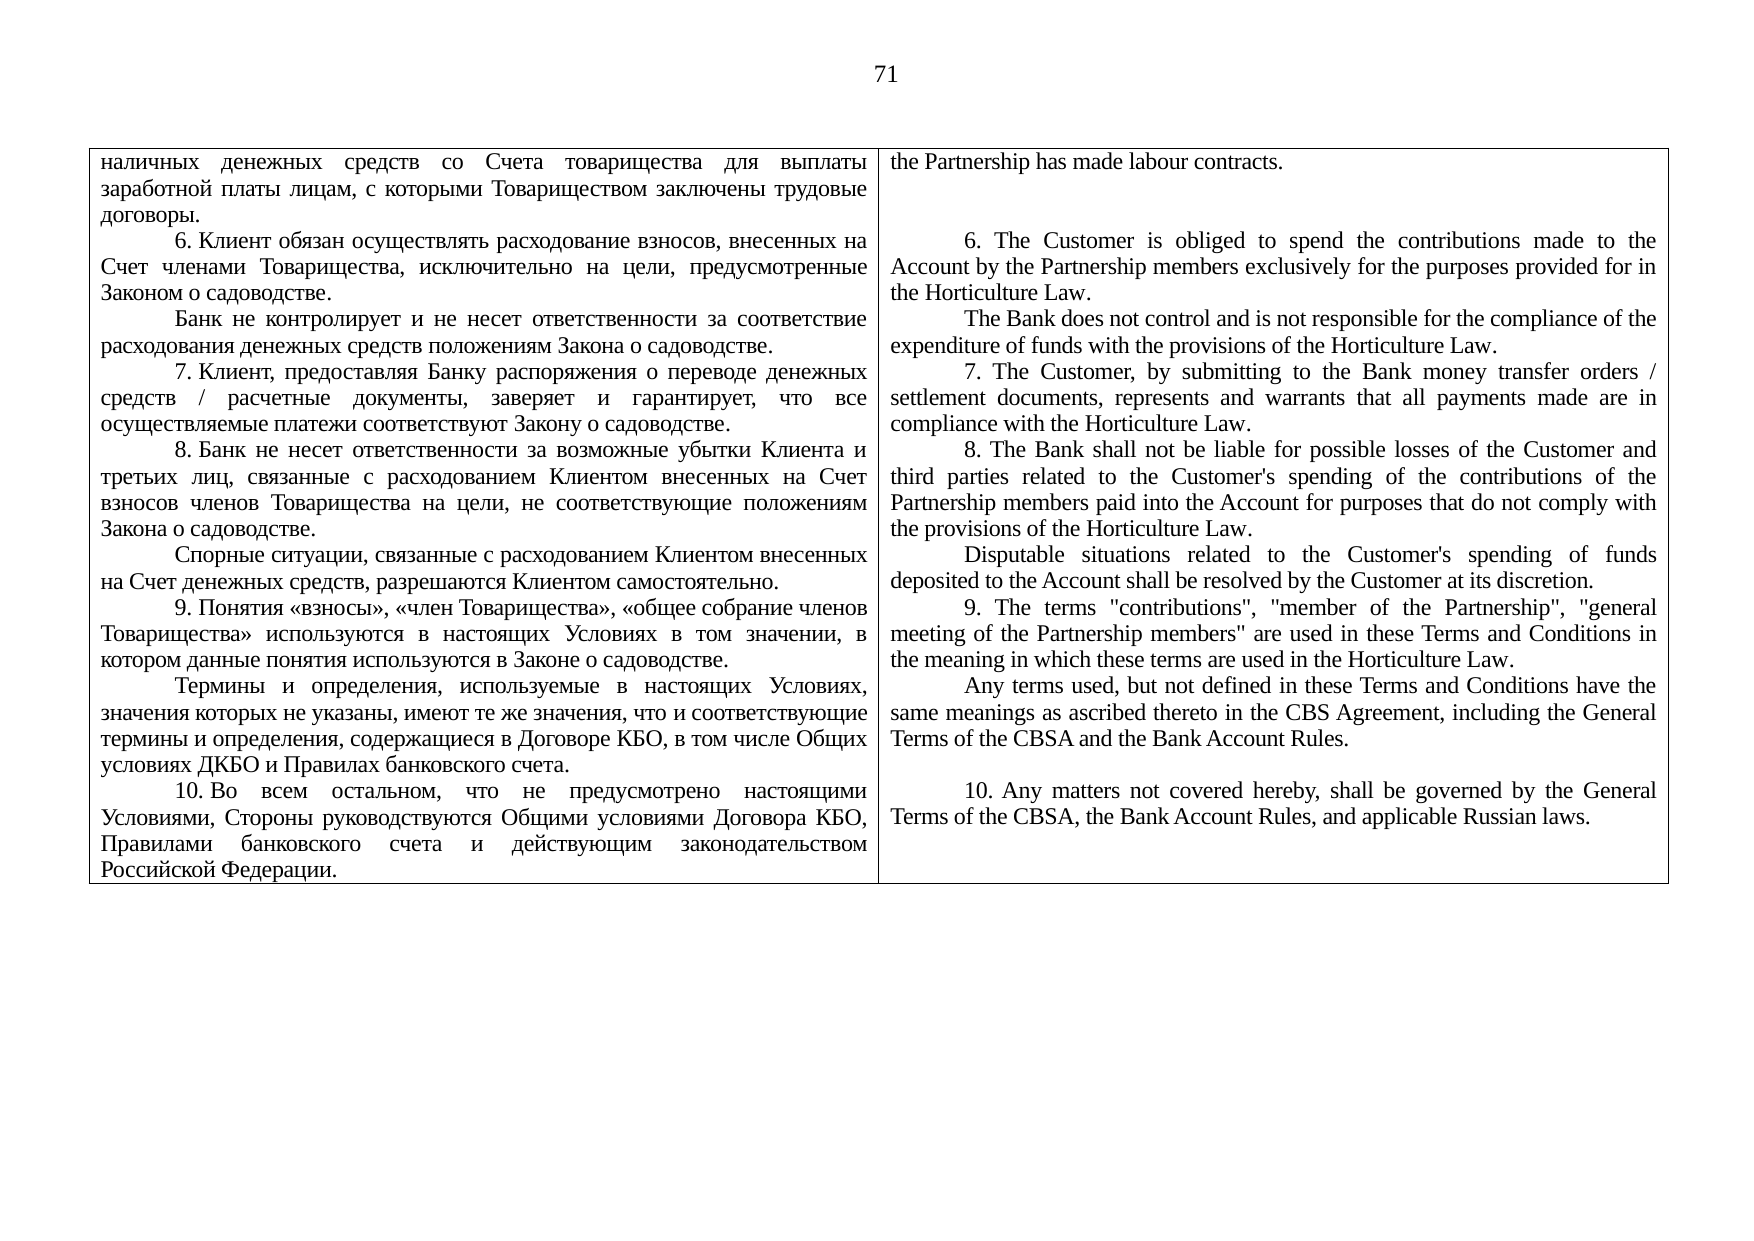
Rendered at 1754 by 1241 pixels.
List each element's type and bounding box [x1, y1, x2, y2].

table_header [879, 149, 1668, 883]
table_header [90, 149, 878, 883]
